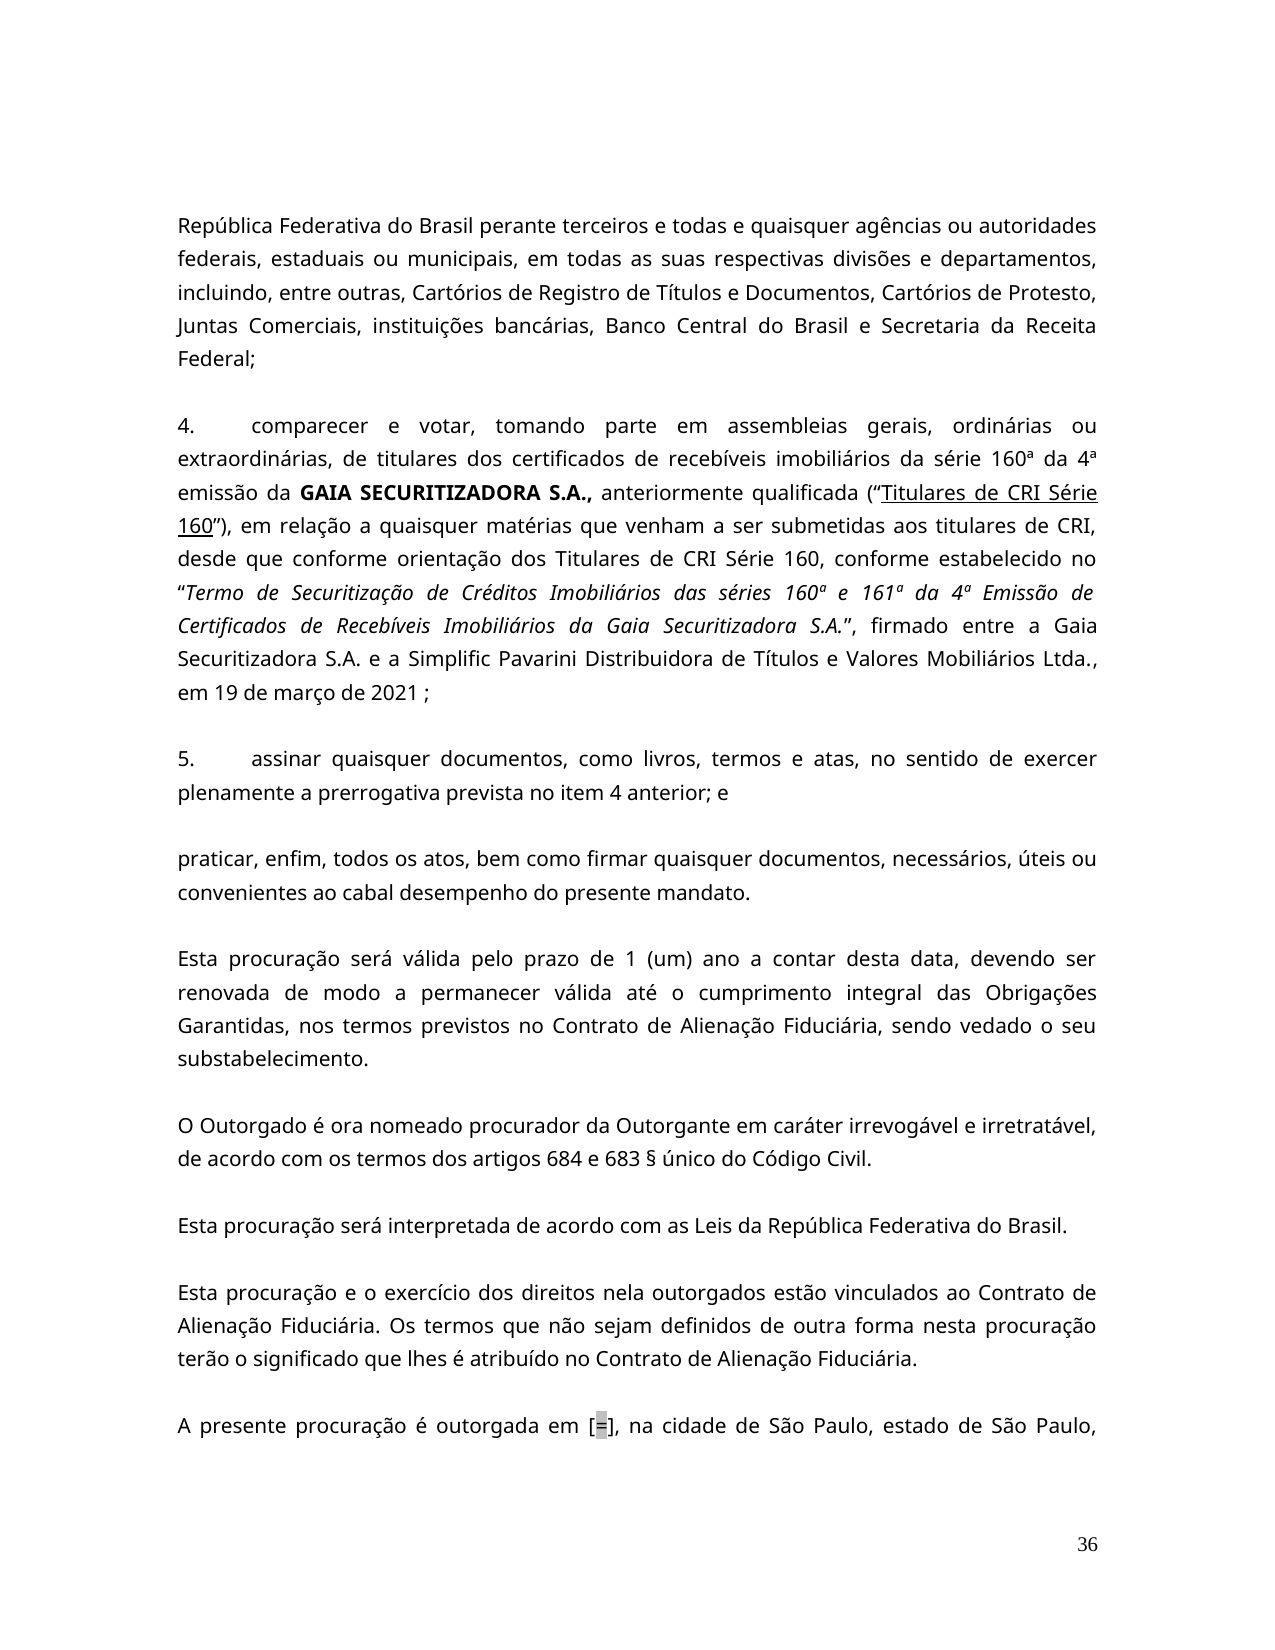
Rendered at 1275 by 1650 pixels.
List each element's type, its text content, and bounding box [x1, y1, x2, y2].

list 4. comparecer e votar, tomando parte em assembleias gerais, ordinárias ou extraordinárias, de titulares dos certificados de recebíveis imobiliários da série 160ª da 4ª emissão da GAIA SECURITIZADORA S.A., anteriormente qualificada (“Titulares de CRI Série 160”), em relação a quaisquer matérias que venham a ser submetidas aos titulares de CRI, desde que conforme orientação dos Titulares de CRI Série 160, conforme estabelecido no “Termo de Securitização de Créditos Imobiliários das séries 160ª e 161ª da 4ª Emissão de Certificados de Recebíveis Imobiliários da Gaia Securitizadora S.A.”, firmado entre a Gaia Securitizadora S.A. e a Simplific Pavarini Distribuidora de Títulos e Valores Mobiliários Ltda., em 19 de março de 2021 ; [177, 407, 1098, 707]
list 5. assinar quaisquer documentos, como livros, termos e atas, no sentido de exercer plenamente a prerrogativa prevista no item 4 anterior; e [177, 740, 1098, 807]
list praticar, enfim, todos os atos, bem como firmar quaisquer documentos, necessários, úteis ou convenientes ao cabal desempenho do presente mandato. [177, 840, 1098, 907]
list Esta procuração e o exercício dos direitos nela outorgados estão vinculados ao Contrato de Alienação Fiduciária. Os termos que não sejam definidos de outra forma nesta procuração terão o significado que lhes é atribuído no Contrato de Alienação Fiduciária. [177, 1273, 1098, 1373]
list Esta procuração será válida pelo prazo de 1 (um) ano a contar desta data, devendo ser renovada de modo a permanecer válida até o cumprimento integral das Obrigações Garantidas, nos termos previstos no Contrato de Alienação Fiduciária, sendo vedado o seu substabelecimento. [177, 940, 1098, 1073]
list Esta procuração será interpretada de acordo com as Leis da República Federativa do Brasil. [177, 1207, 1098, 1240]
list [177, 1407, 1098, 1440]
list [177, 207, 1098, 373]
list O Outorgado é ora nomeado procurador da Outorgante em caráter irrevogável e irretratável, de acordo com os termos dos artigos 684 e 683 § único do Código Civil. [177, 1107, 1098, 1173]
